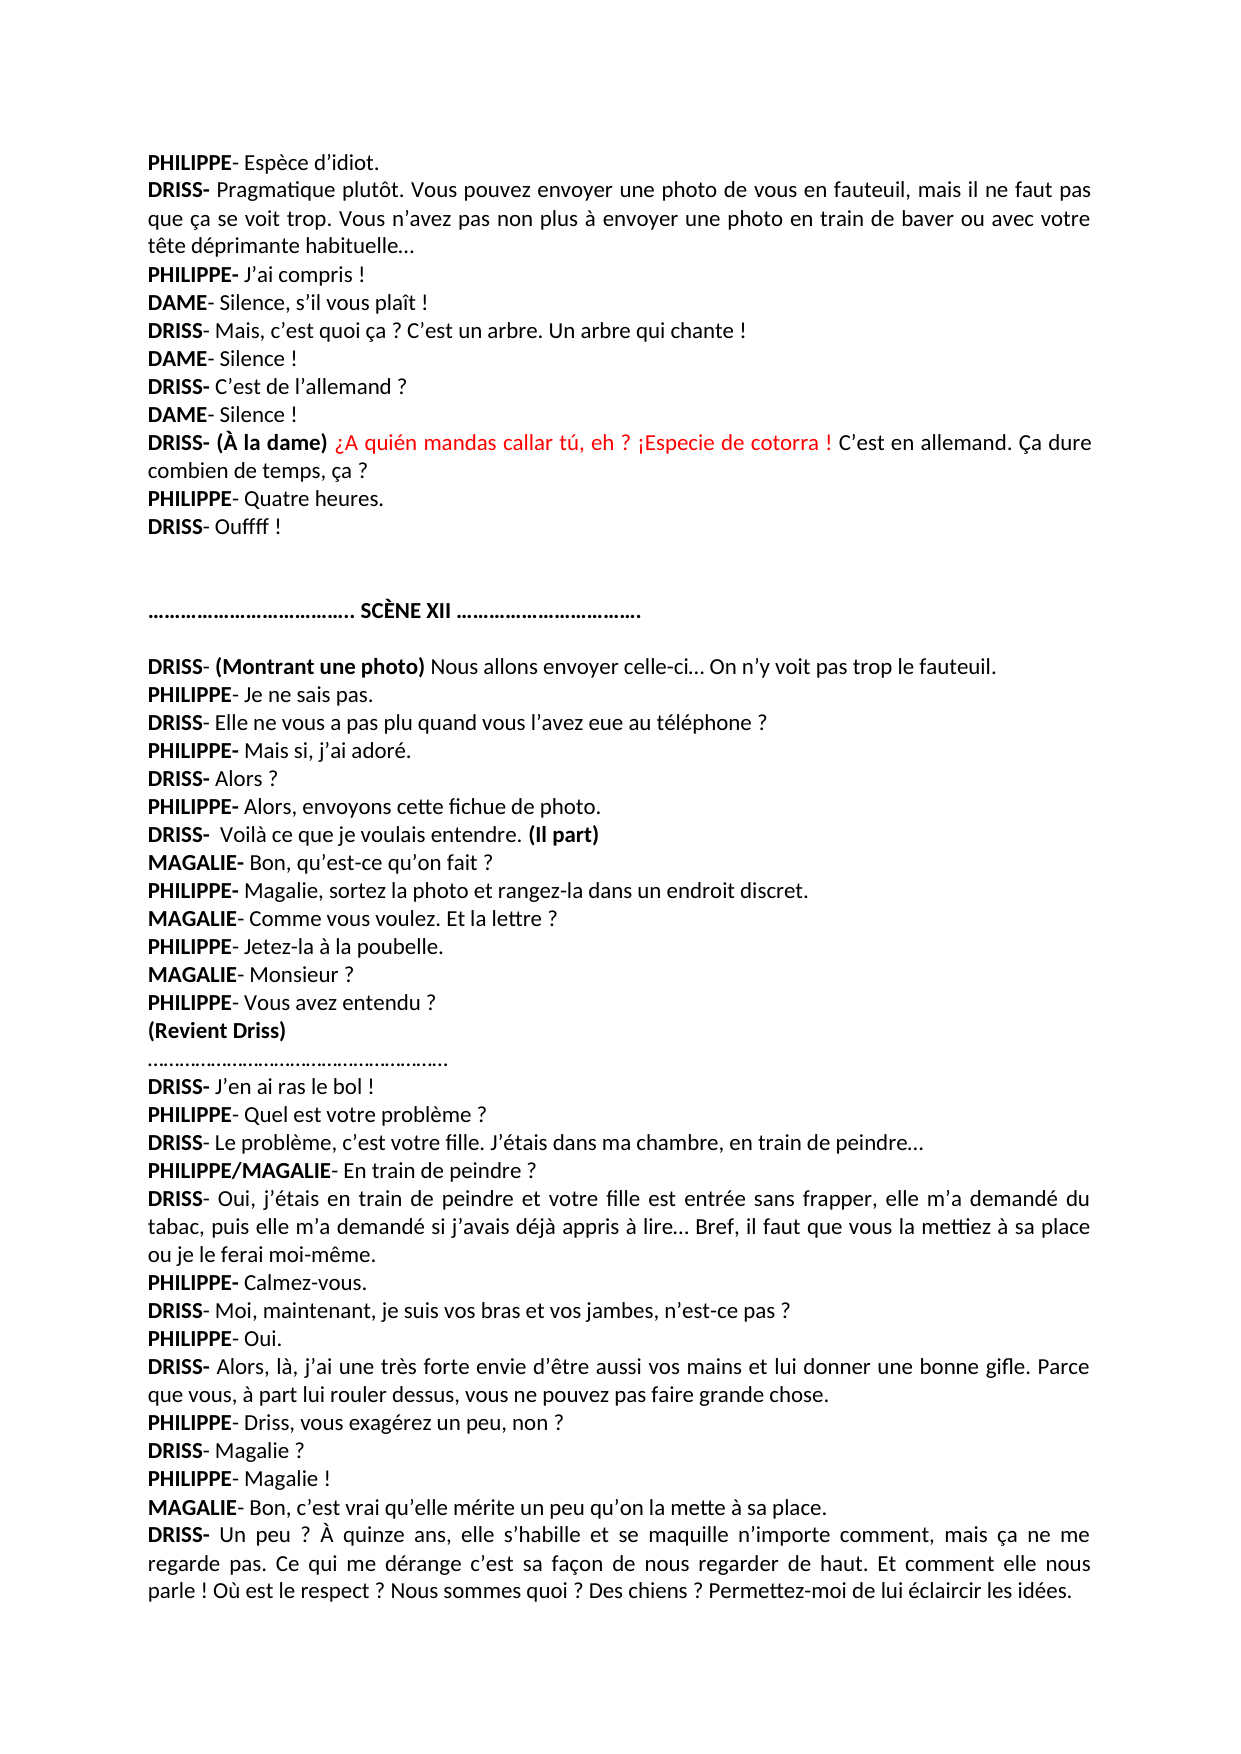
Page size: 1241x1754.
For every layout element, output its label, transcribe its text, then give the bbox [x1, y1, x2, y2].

text DRISS- Oui, j’étais en train de peindre et votre fille est entrée sans frapper, elle m’a demandé du tabac, puis elle m’a demandé si j’avais déjà appris à lire… Bref, il faut que vous la mettiez à sa place ou je le ferai moi-même. [148, 1184, 1093, 1268]
text DRISS- Elle ne vous a pas plu quand vous l’avez eue au téléphone ? [148, 708, 1093, 736]
text PHILIPPE- Oui. [148, 1324, 1093, 1352]
text DAME- Silence ! [148, 344, 1093, 372]
text DRISS- Alors, là, j’ai une très forte envie d’être aussi vos mains et lui donner une bonne gifle. Parce que vous, à part lui rouler dessus, vous ne pouvez pas faire grande chose. [148, 1352, 1093, 1408]
text ……………………………….. SCÈNE XII ……………………………. [148, 596, 1093, 624]
text MAGALIE- Monsieur ? [148, 960, 1093, 988]
text MAGALIE- Bon, qu’est-ce qu’on fait ? [148, 848, 1093, 876]
text DRISS- Le problème, c’est votre fille. J’étais dans ma chambre, en train de peindre… [148, 1128, 1093, 1156]
text DAME- Silence, s’il vous plaît ! [148, 288, 1093, 316]
text PHILIPPE- Vous avez entendu ? [148, 988, 1093, 1016]
text (Revient Driss) [148, 1016, 1093, 1044]
text DRISS- Mais, c’est quoi ça ? C’est un arbre. Un arbre qui chante ! [148, 316, 1093, 344]
text PHILIPPE- Je ne sais pas. [148, 680, 1093, 708]
text DRISS- (À la dame) ¿A quién mandas callar tú, eh ? ¡Especie de cotorra ! C’est en allemand. Ça dure combien de temps, ça ? [148, 428, 1093, 484]
text DRISS- Magalie ? [148, 1437, 1093, 1464]
text DRISS- J’en ai ras le bol ! [148, 1072, 1093, 1100]
text PHILIPPE- Alors, envoyons cette fichue de photo. [148, 792, 1093, 820]
text DRISS- Voilà ce que je voulais entendre. (Il part) [148, 820, 1093, 848]
text MAGALIE- Bon, c’est vrai qu’elle mérite un peu qu’on la mette à sa place. [148, 1493, 1093, 1521]
text PHILIPPE- Magalie, sortez la photo et rangez-la dans un endroit discret. [148, 876, 1093, 904]
text PHILIPPE- Quel est votre problème ? [148, 1100, 1093, 1128]
text PHILIPPE- J’ai compris ! [148, 260, 1093, 288]
text DRISS- Un peu ? À quinze ans, elle s’habille et se maquille n’importe comment, mais ça ne me regarde pas. Ce qui me dérange c’est sa façon de nous regarder de haut. Et comment elle nous parle ! Où est le respect ? Nous sommes quoi ? Des chiens ? Permettez-moi de lui éclaircir les idées. [148, 1521, 1093, 1605]
text DRISS- C’est de l’allemand ? [148, 372, 1093, 400]
text PHILIPPE/MAGALIE- En train de peindre ? [148, 1156, 1093, 1184]
text PHILIPPE- Mais si, j’ai adoré. [148, 736, 1093, 764]
text DAME- Silence ! [148, 400, 1093, 428]
text MAGALIE- Comme vous voulez. Et la lettre ? [148, 904, 1093, 932]
text PHILIPPE- Calmez-vous. [148, 1268, 1093, 1296]
text PHILIPPE- Jetez-la à la poubelle. [148, 932, 1093, 960]
text DRISS- Ouffff ! [148, 512, 1093, 540]
text DRISS- Pragmatique plutôt. Vous pouvez envoyer une photo de vous en fauteuil, mais il ne faut pas que ça se voit trop. Vous n’avez pas non plus à envoyer une photo en train de baver ou avec votre tête déprimante habituelle… [148, 176, 1093, 260]
text PHILIPPE- Quatre heures. [148, 484, 1093, 512]
text DRISS- (Montrant une photo) Nous allons envoyer celle-ci… On n’y voit pas trop le fauteuil. [148, 652, 1093, 680]
text PHILIPPE- Espèce d’idiot. [148, 148, 1093, 176]
text DRISS- Moi, maintenant, je suis vos bras et vos jambes, n’est-ce pas ? [148, 1296, 1093, 1324]
text ………………………………………………… [148, 1044, 1093, 1072]
text PHILIPPE- Magalie ! [148, 1464, 1093, 1493]
text DRISS- Alors ? [148, 764, 1093, 792]
text PHILIPPE- Driss, vous exagérez un peu, non ? [148, 1408, 1093, 1437]
